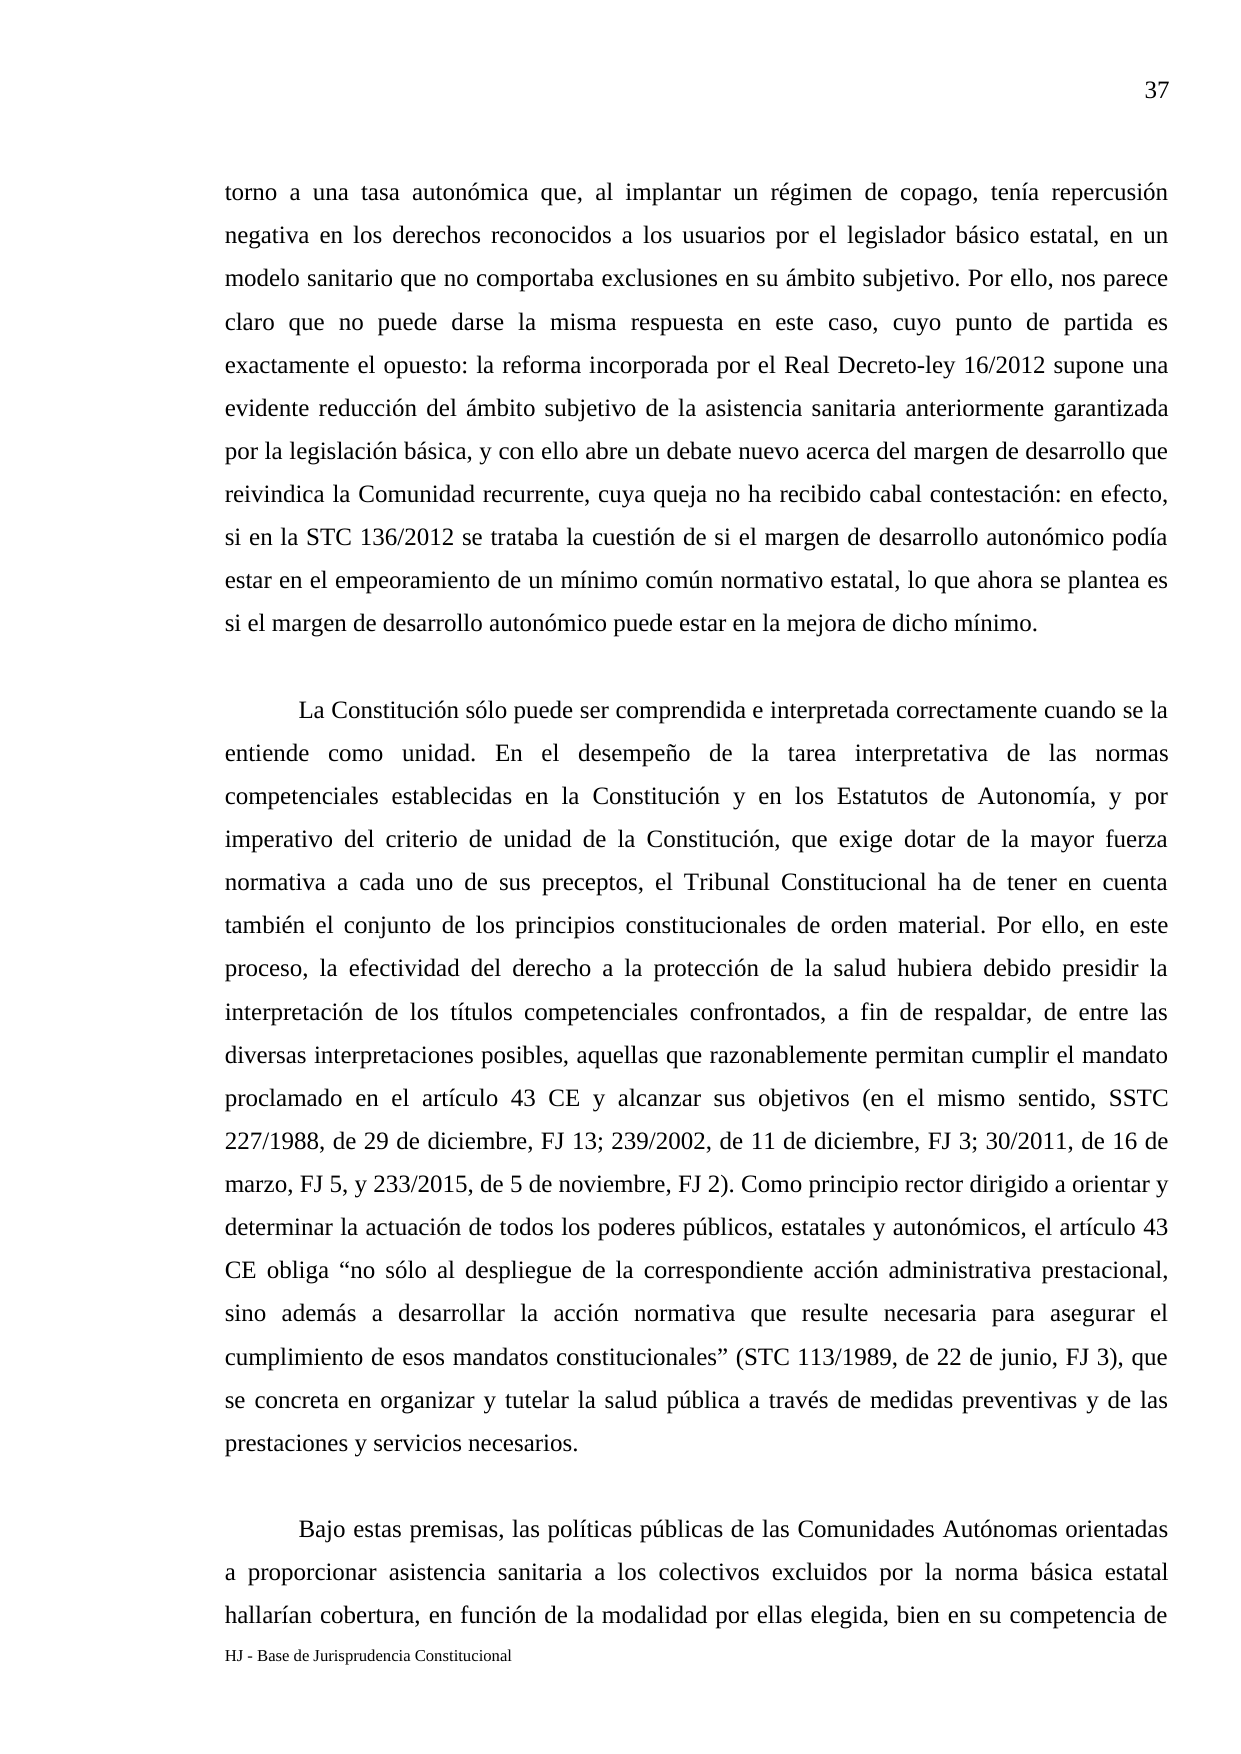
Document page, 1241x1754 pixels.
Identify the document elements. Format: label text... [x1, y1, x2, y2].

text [224, 1514, 1169, 1629]
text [224, 177, 1169, 637]
text La Constitución sólo puede ser comprendida e interpretada correctamente cuando se la entiende como unidad. En el desempeño de la tarea interpretativa de las normas competenciales establecidas en la Constitución y en los Estatutos de Autonomía, y por imperativo del criterio de unidad de la Constitución, que exige dotar de la mayor fuerza normativa a cada uno de sus preceptos, el Tribunal Constitucional ha de tener en cuenta también el conjunto de los principios constitucionales de orden material. Por ello, en este proceso, la efectividad del derecho a la protección de la salud hubiera debido presidir la interpretación de los títulos competenciales confrontados, a fin de respaldar, de entre las diversas interpretaciones posibles, aquellas que razonablemente permitan cumplir el mandato proclamado en el artículo 43 CE y alcanzar sus objetivos (en el mismo sentido, SSTC 227/1988, de 29 de diciembre, FJ 13; 239/2002, de 11 de diciembre, FJ 3; 30/2011, de 16 de marzo, FJ 5, y 233/2015, de 5 de noviembre, FJ 2). Como principio rector dirigido a orientar y determinar la actuación de todos los poderes públicos, estatales y autonómicos, el artículo 43 CE obliga “no sólo al despliegue de la correspondiente acción administrativa prestacional, sino además a desarrollar la acción normativa que resulte necesaria para asegurar el cumplimiento de esos mandatos constitucionales” (STC 113/1989, de 22 de junio, FJ 3), que se concreta en organizar y tutelar la salud pública a través de medidas preventivas y de las prestaciones y servicios necesarios. [224, 695, 1169, 1457]
